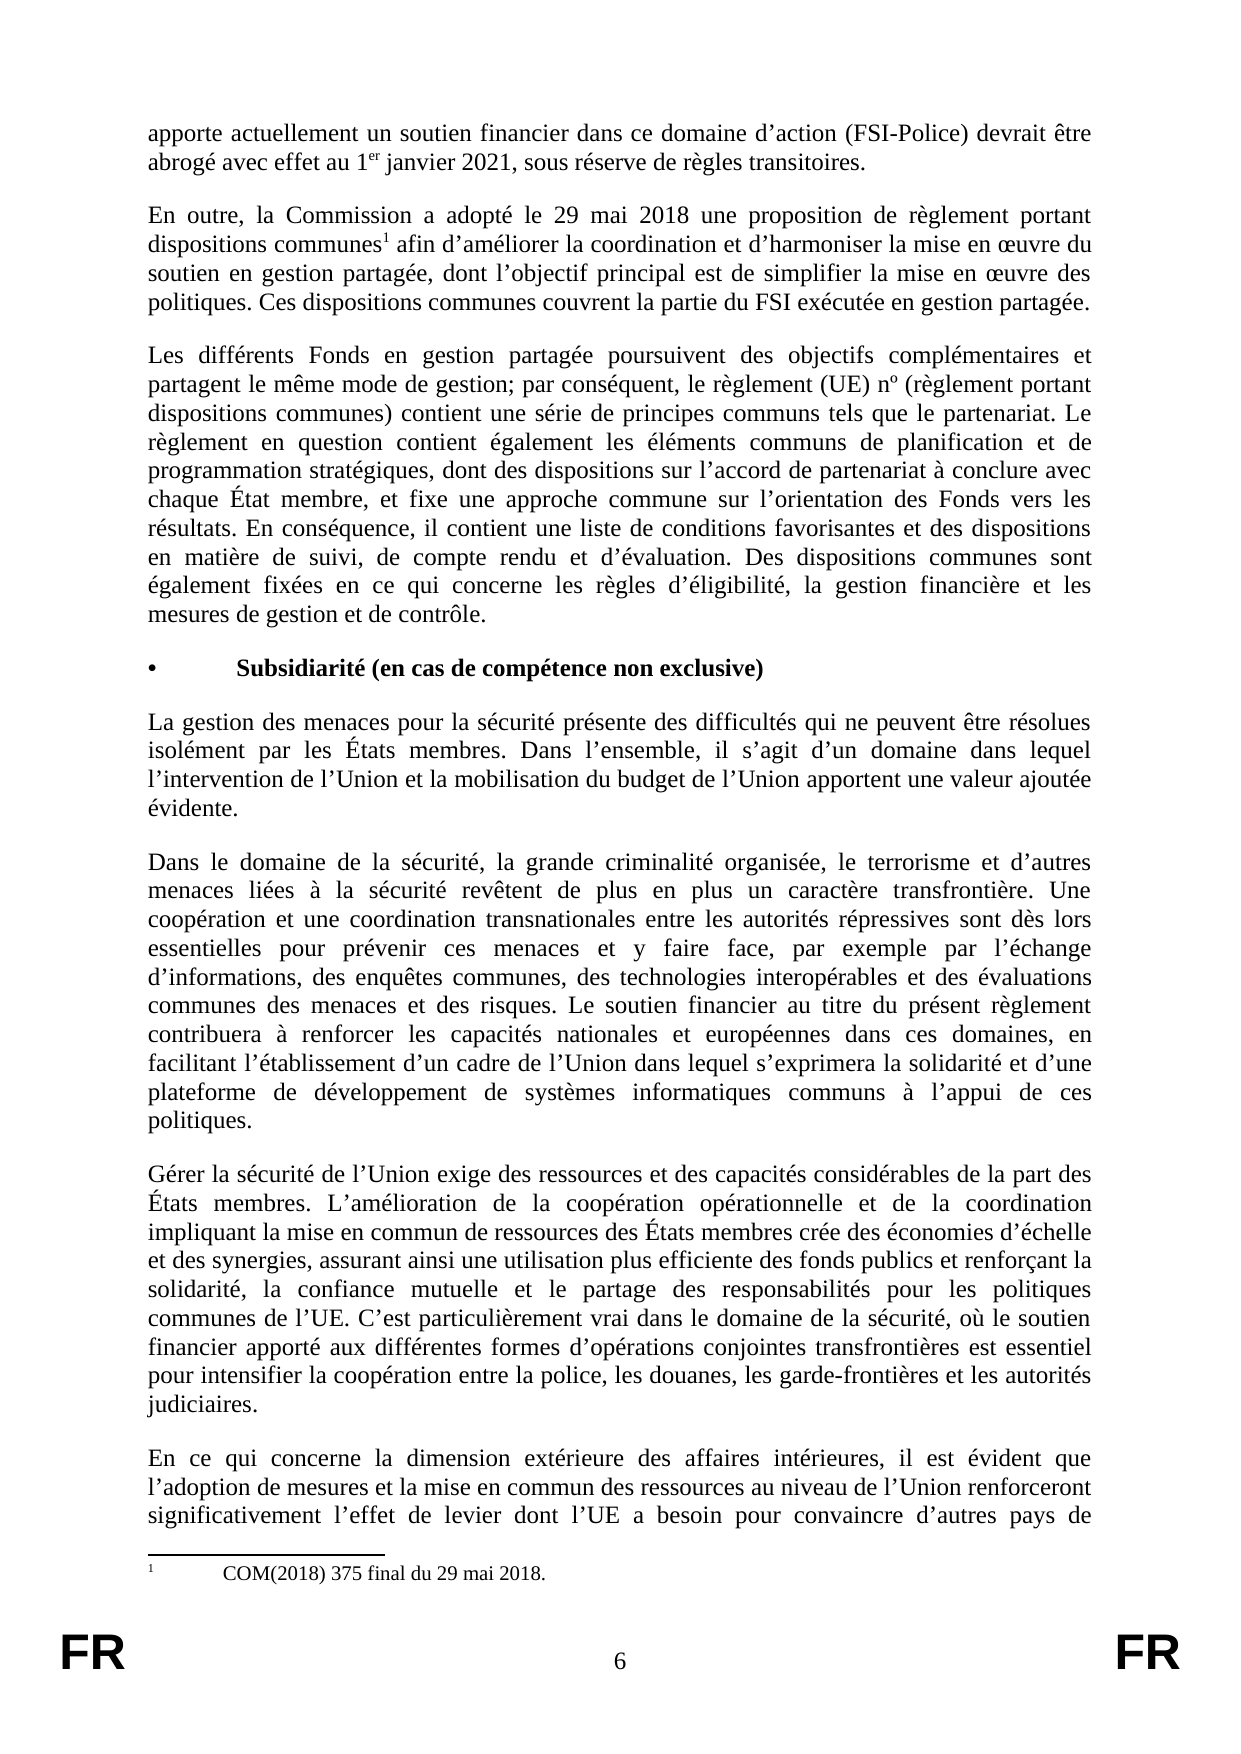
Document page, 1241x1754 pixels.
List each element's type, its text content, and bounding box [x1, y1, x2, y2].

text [148, 1443, 1093, 1529]
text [148, 118, 1093, 176]
text En outre, la Commission a adopté le 29 mai 2018 une proposition de règlement portant dispositions communes afin d’améliorer la coordination et d’harmoniser la mise en œuvre du soutien en gestion partagée, dont l’objectif principal est de simplifier la mise en œuvre des politiques. Ces dispositions communes couvrent la partie du FSI exécutée en gestion partagée. [148, 201, 1093, 316]
text Les différents Fonds en gestion partagée poursuivent des objectifs complémentaires et partagent le même mode de gestion; par conséquent, le règlement (UE) nº (règlement portant dispositions communes) contient une série de principes communs tels que le partenariat. Le règlement en question contient également les éléments communs de planification et de programmation stratégiques, dont des dispositions sur l’accord de partenariat à conclure avec chaque État membre, et fixe une approche commune sur l’orientation des Fonds vers les résultats. En conséquence, il contient une liste de conditions favorisantes et des dispositions en matière de suivi, de compte rendu et d’évaluation. Des dispositions communes sont également fixées en ce qui concerne les règles d’éligibilité, la gestion financière et les mesures de gestion et de contrôle. [148, 341, 1093, 628]
text La gestion des menaces pour la sécurité présente des difficultés qui ne peuvent être résolues isolément par les États membres. Dans l’ensemble, il s’agit d’un domaine dans lequel l’intervention de l’Union et la mobilisation du budget de l’Union apportent une valeur ajoutée évidente. [148, 707, 1093, 822]
text Gérer la sécurité de l’Union exige des ressources et des capacités considérables de la part des États membres. L’amélioration de la coopération opérationnelle et de la coordination impliquant la mise en commun de ressources des États membres crée des économies d’échelle et des synergies, assurant ainsi une utilisation plus efficiente des fonds publics et renforçant la solidarité, la confiance mutuelle et le partage des responsabilités pour les politiques communes de l’UE. C’est particulièrement vrai dans le domaine de la sécurité, où le soutien financier apporté aux différentes formes d’opérations conjointes transfrontières est essentiel pour intensifier la coopération entre la police, les douanes, les garde-frontières et les autorités judiciaires. [148, 1159, 1093, 1418]
text Dans le domaine de la sécurité, la grande criminalité organisée, le terrorisme et d’autres menaces liées à la sécurité revêtent de plus en plus un caractère transfrontière. Une coopération et une coordination transnationales entre les autorités répressives sont dès lors essentielles pour prévenir ces menaces et y faire face, par exemple par l’échange d’informations, des enquêtes communes, des technologies interopérables et des évaluations communes des menaces et des risques. Le soutien financier au titre du présent règlement contribuera à renforcer les capacités nationales et européennes dans ces domaines, en facilitant l’établissement d’un cadre de l’Union dans lequel s’exprimera la solidarité et d’une plateforme de développement de systèmes informatiques communs à l’appui de ces politiques. [148, 847, 1093, 1134]
subtitle • Subsidiarité (en cas de compétence non exclusive) [148, 653, 1093, 682]
